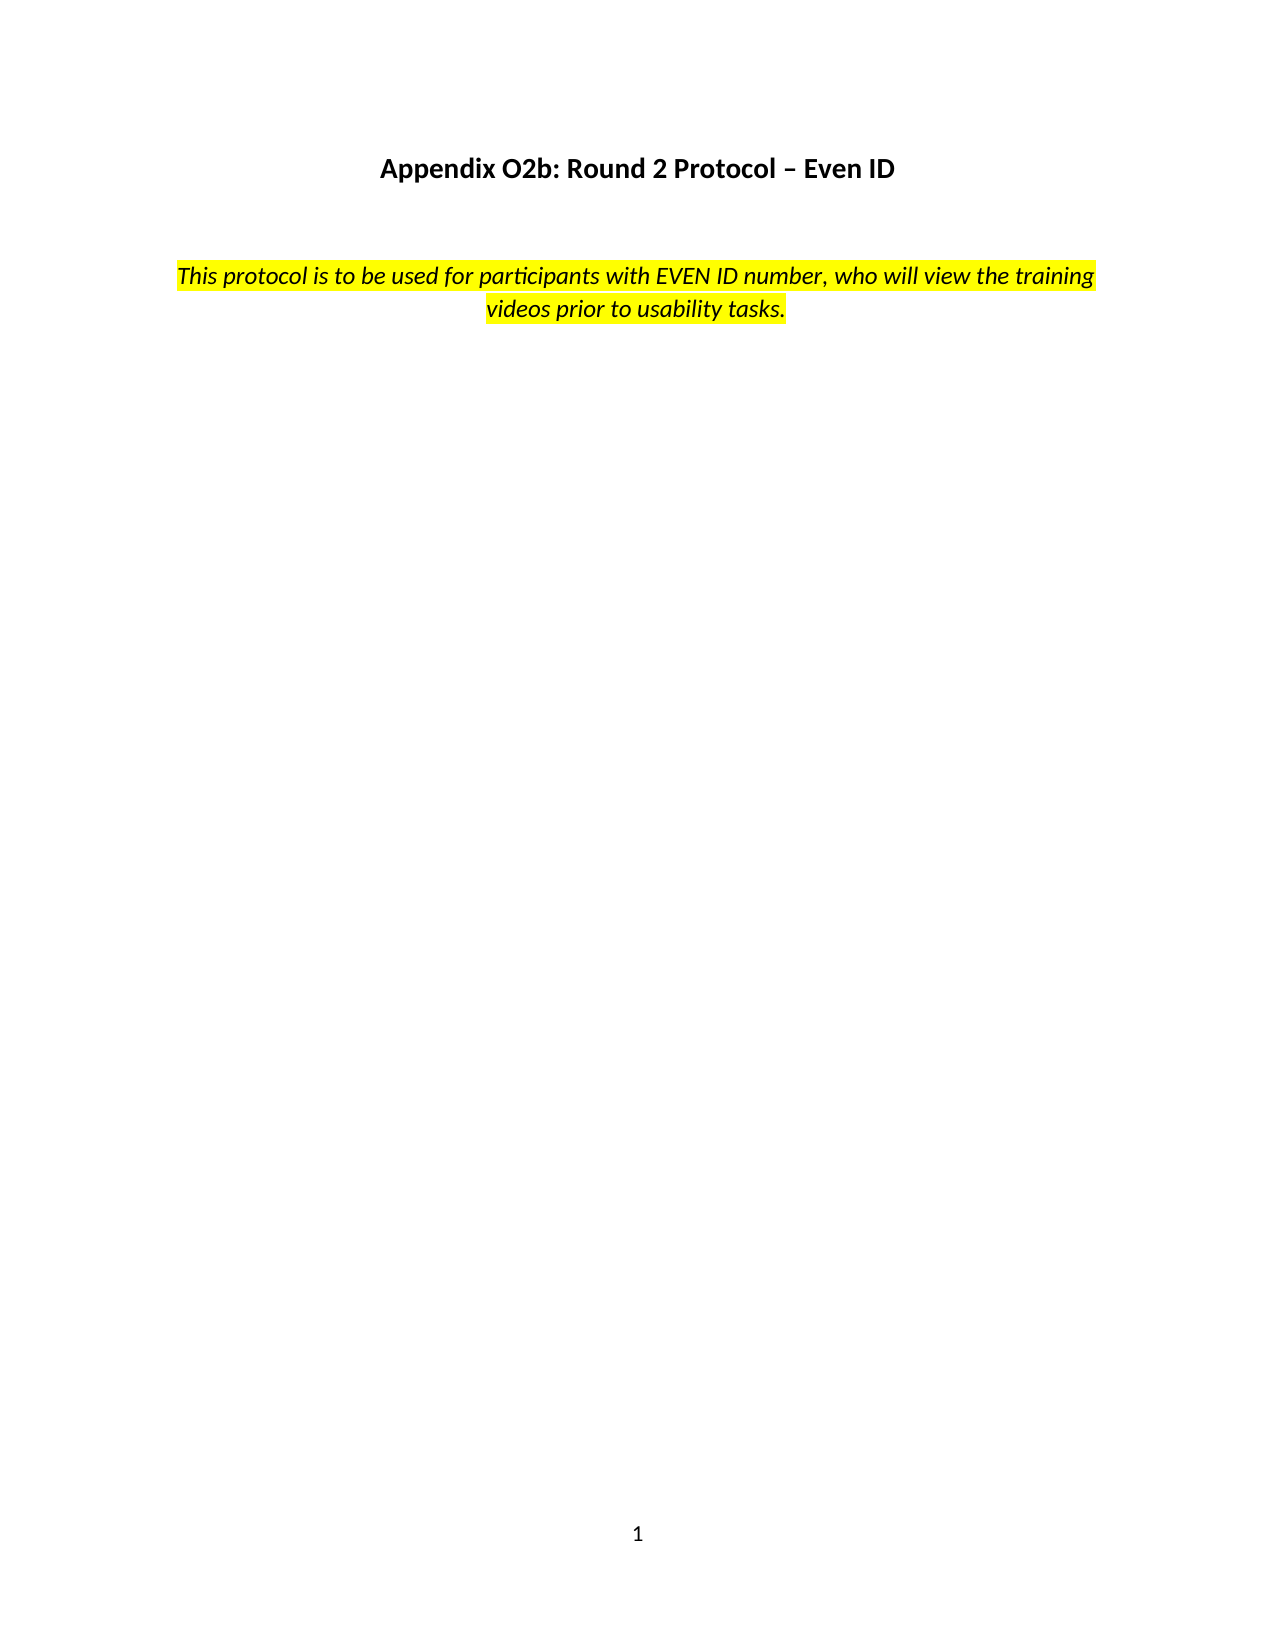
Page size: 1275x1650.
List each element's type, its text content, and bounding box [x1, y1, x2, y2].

text Appendix O2b: Round 2 Protocol – Even ID [150, 150, 1125, 186]
text This protocol is to be used for participants with EVEN ID number, who will view the training videos prior to usability tasks. [150, 260, 1125, 324]
